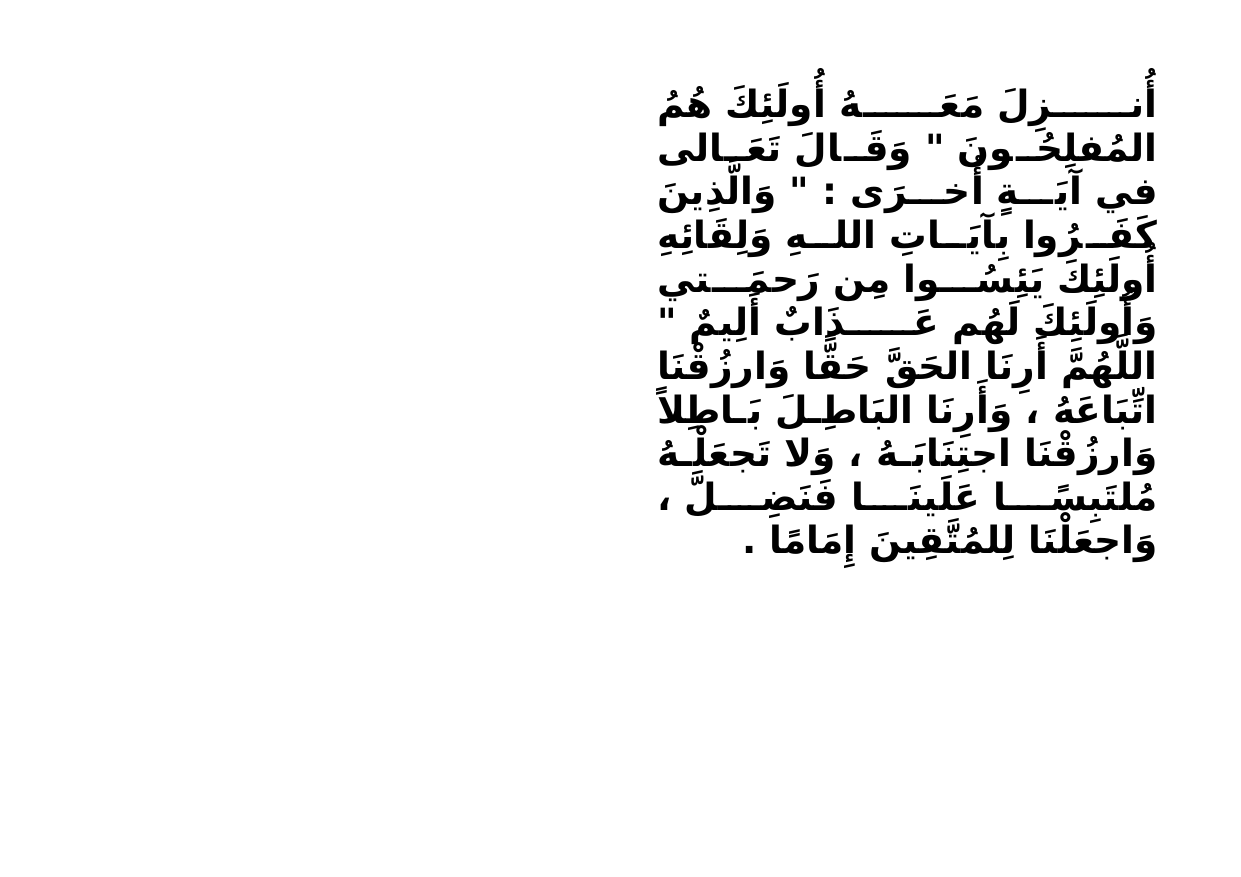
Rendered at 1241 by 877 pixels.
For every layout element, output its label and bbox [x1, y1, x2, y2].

text [657, 83, 1157, 563]
